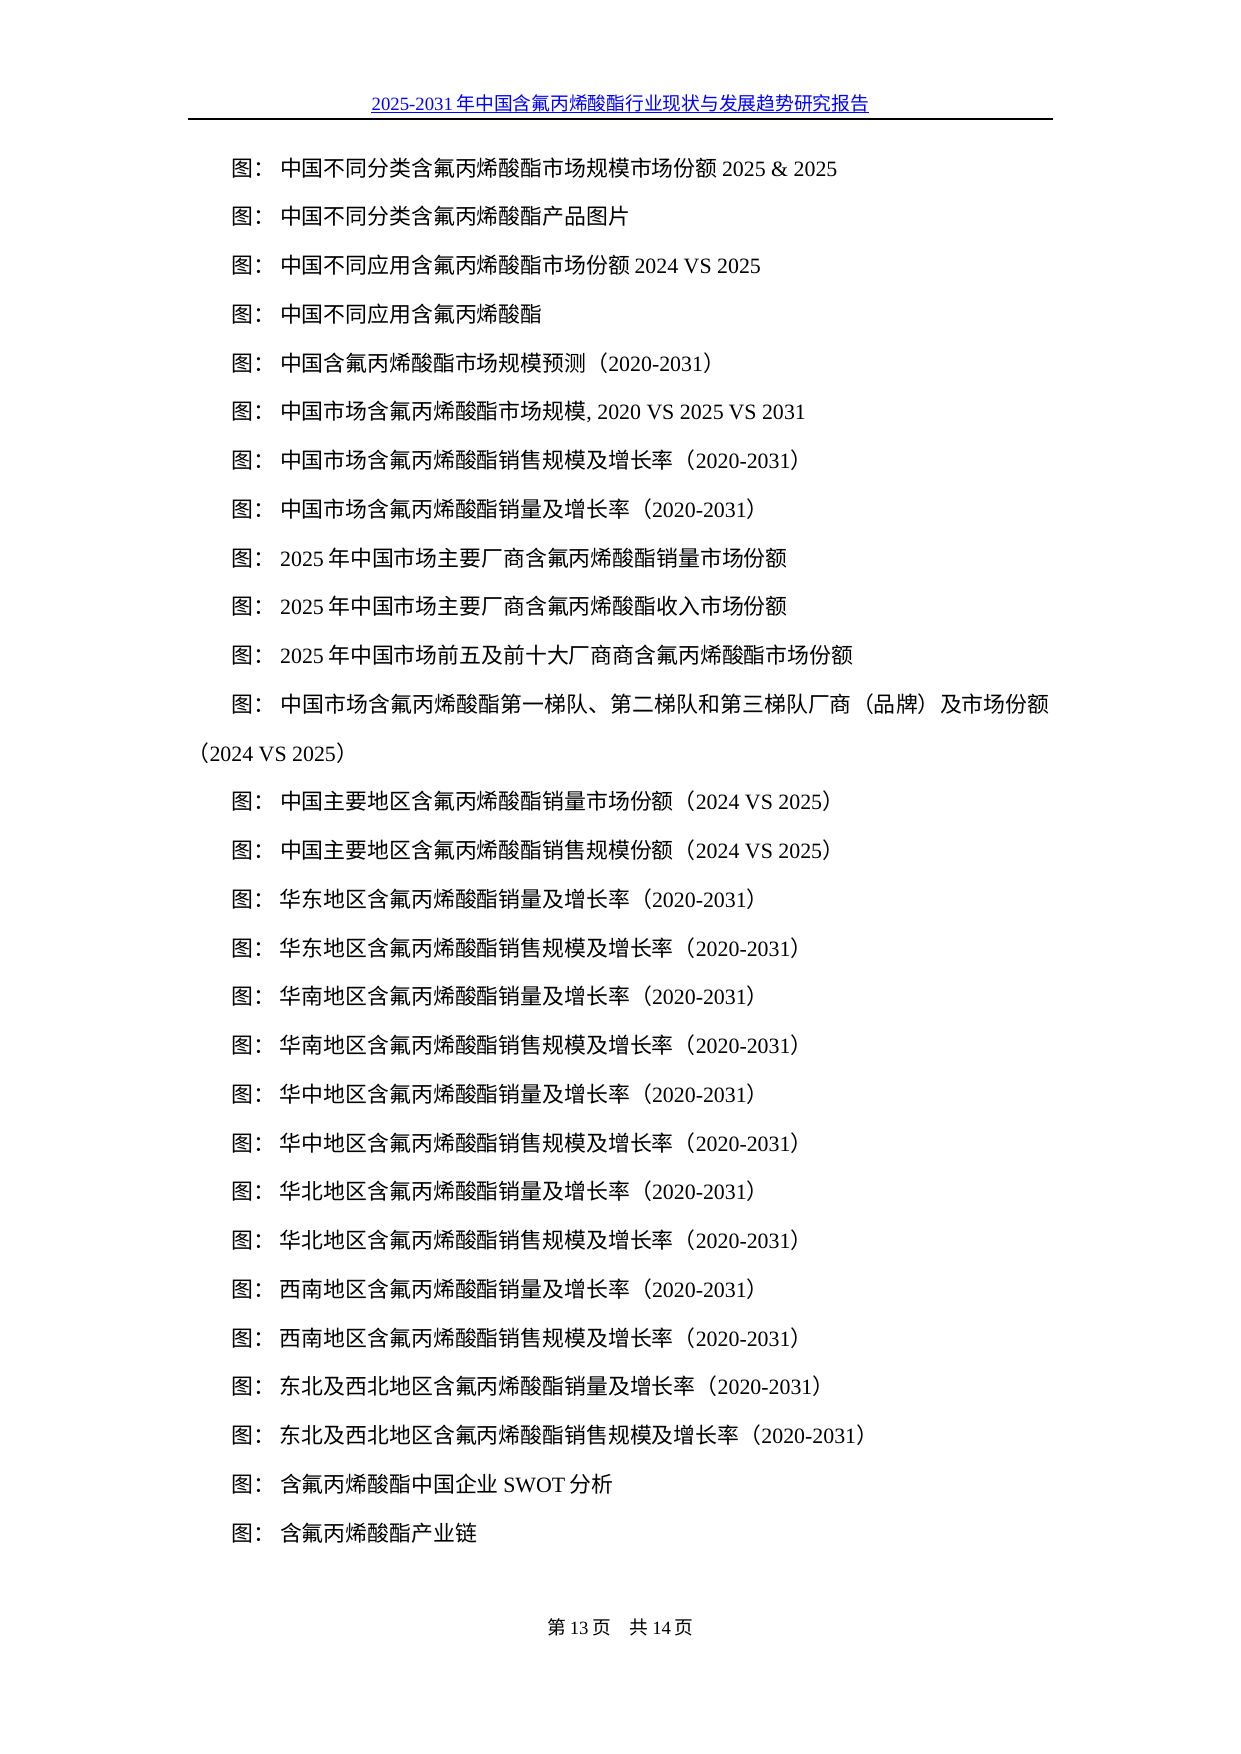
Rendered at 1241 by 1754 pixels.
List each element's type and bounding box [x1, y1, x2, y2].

text [187, 150, 1053, 1548]
